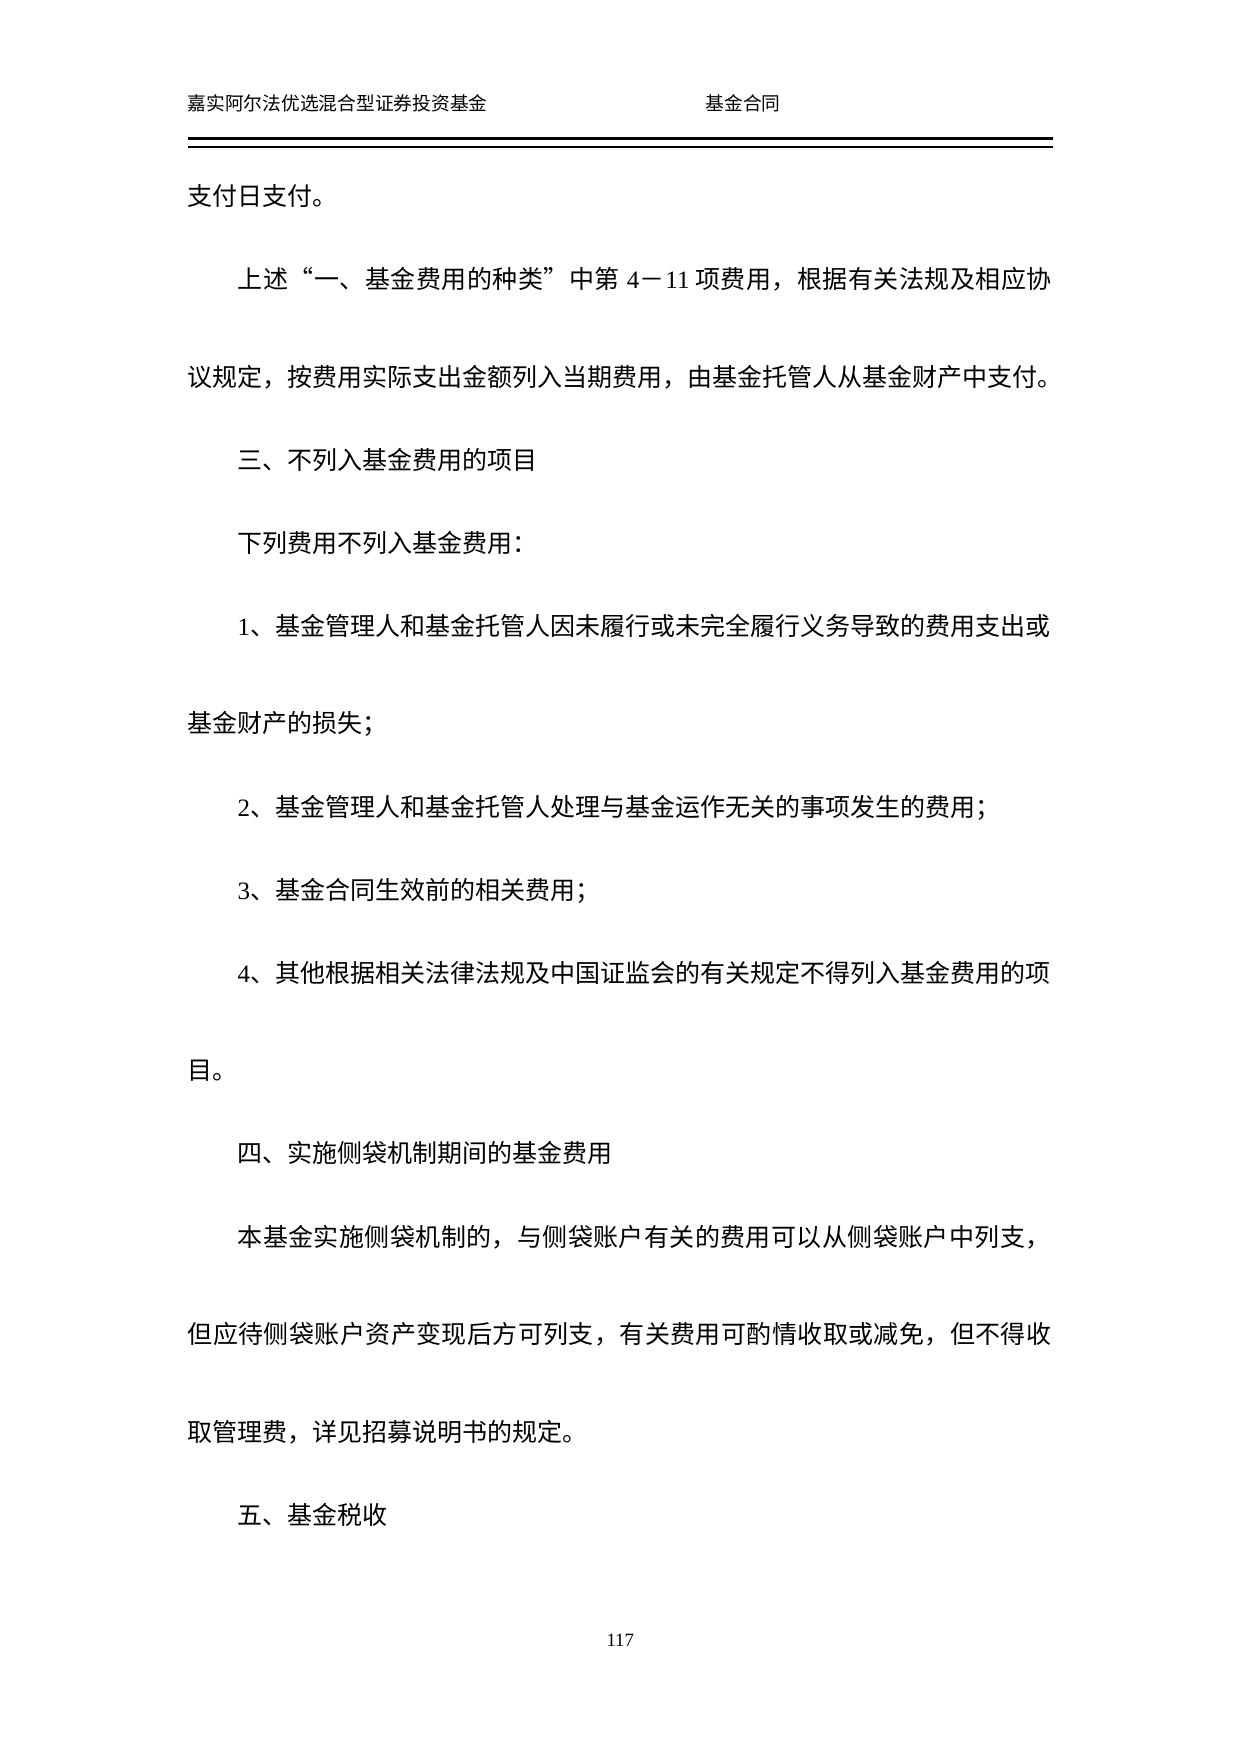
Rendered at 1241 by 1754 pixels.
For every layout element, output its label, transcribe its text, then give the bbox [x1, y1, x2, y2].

text 本基金实施侧袋机制的，与侧袋账户有关的费用可以从侧袋账户中列支，但应待侧袋账户资产变现后方可列支，有关费用可酌情收取或减免，但不得收取管理费，详见招募说明书的规定。 [187, 1203, 1053, 1463]
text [187, 162, 1053, 227]
text 下列费用不列入基金费用： [187, 509, 1053, 574]
text 2、基金管理人和基金托管人处理与基金运作无关的事项发生的费用； [187, 773, 1053, 838]
text 3、基金合同生效前的相关费用； [187, 856, 1053, 921]
text 上述“一、基金费用的种类”中第4－11项费用，根据有关法规及相应协议规定，按费用实际支出金额列入当期费用，由基金托管人从基金财产中支付。 [187, 245, 1053, 408]
text 四、实施侧袋机制期间的基金费用 [187, 1119, 1053, 1184]
text 1、基金管理人和基金托管人因未履行或未完全履行义务导致的费用支出或基金财产的损失； [187, 592, 1053, 754]
text 三、不列入基金费用的项目 [187, 426, 1053, 491]
text 4、其他根据相关法律法规及中国证监会的有关规定不得列入基金费用的项目。 [187, 939, 1053, 1101]
text 五、基金税收 [187, 1481, 1053, 1546]
